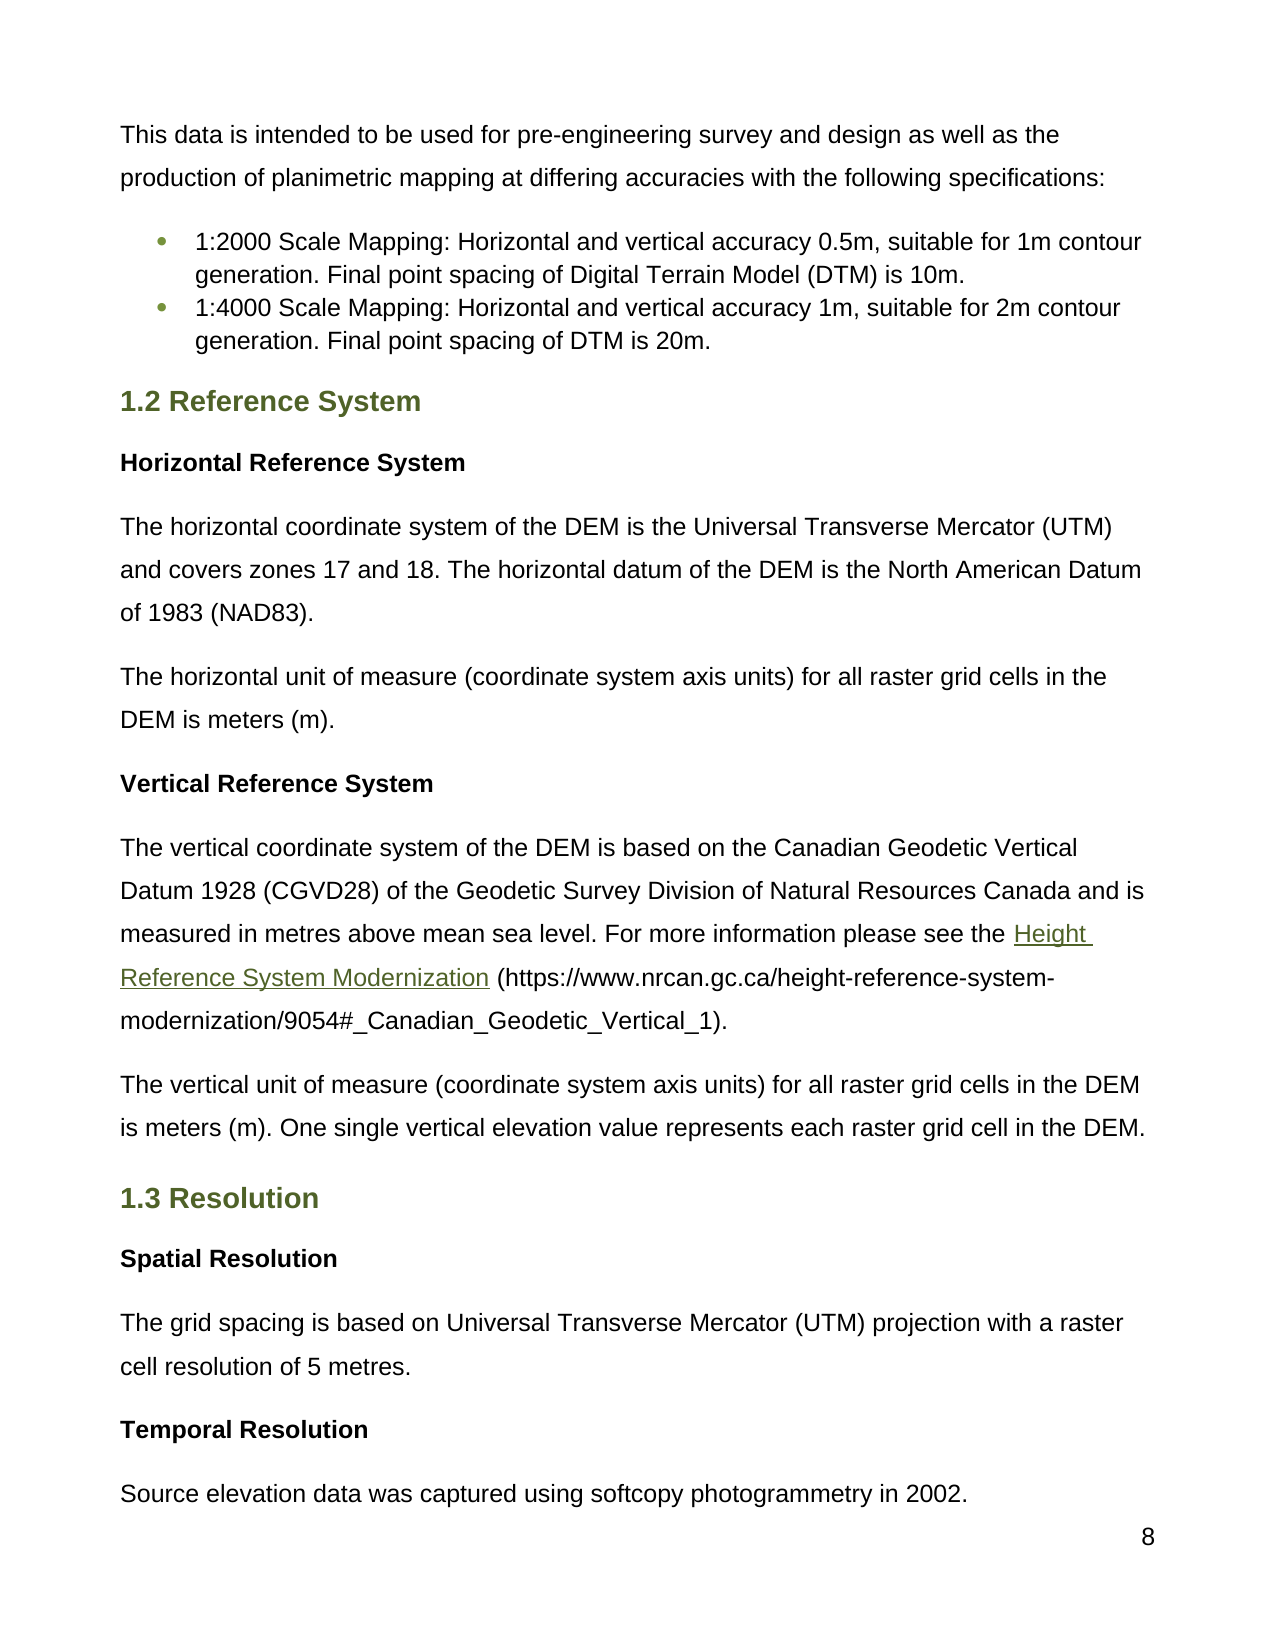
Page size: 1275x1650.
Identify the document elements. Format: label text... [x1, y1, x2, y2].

text The grid spacing is based on Universal Transverse Mercator (UTM) projection with a raster cell resolution of 5 metres. [120, 1308, 1155, 1380]
text 1:2000 Scale Mapping: Horizontal and vertical accuracy 0.5m, suitable for 1m contour generation. Final point spacing of Digital Terrain Model (DTM) is 10m. [157, 227, 1155, 289]
text 1:4000 Scale Mapping: Horizontal and vertical accuracy 1m, suitable for 2m contour generation. Final point spacing of DTM is 20m. [157, 293, 1155, 355]
text The horizontal unit of measure (coordinate system axis units) for all raster grid cells in the DEM is meters (m). [120, 662, 1155, 734]
text The vertical unit of measure (coordinate system axis units) for all raster grid cells in the DEM is meters (m). One single vertical elevation value represents each raster grid cell in the DEM. [120, 1069, 1155, 1141]
text Vertical Reference System [120, 769, 1155, 798]
text This data is intended to be used for pre-engineering survey and design as well as the production of planimetric mapping at differing accuracies with the following specifications: [120, 120, 1155, 192]
text Spatial Resolution [120, 1244, 1155, 1273]
subtitle Reference System [120, 384, 1155, 418]
text The vertical coordinate system of the DEM is based on the Canadian Geodetic Vertical Datum 1928 (CGVD28) of the Geodetic Survey Division of Natural Resources Canada and is measured in metres above mean sea level. For more information please see the Height Reference System Modernization (https://www.nrcan.gc.ca/height-reference-system-modernization/9054#_Canadian_Geodetic_Vertical_1). [120, 833, 1155, 1034]
text The horizontal coordinate system of the DEM is the Universal Transverse Mercator (UTM) and covers zones 17 and 18. The horizontal datum of the DEM is the North American Datum of 1983 (NAD83). [120, 512, 1155, 627]
text Horizontal Reference System [120, 448, 1155, 477]
text Temporal Resolution [120, 1415, 1155, 1444]
subtitle Resolution [120, 1181, 1155, 1214]
text Source elevation data was captured using softcopy photogrammetry in 2002. [120, 1479, 1155, 1508]
